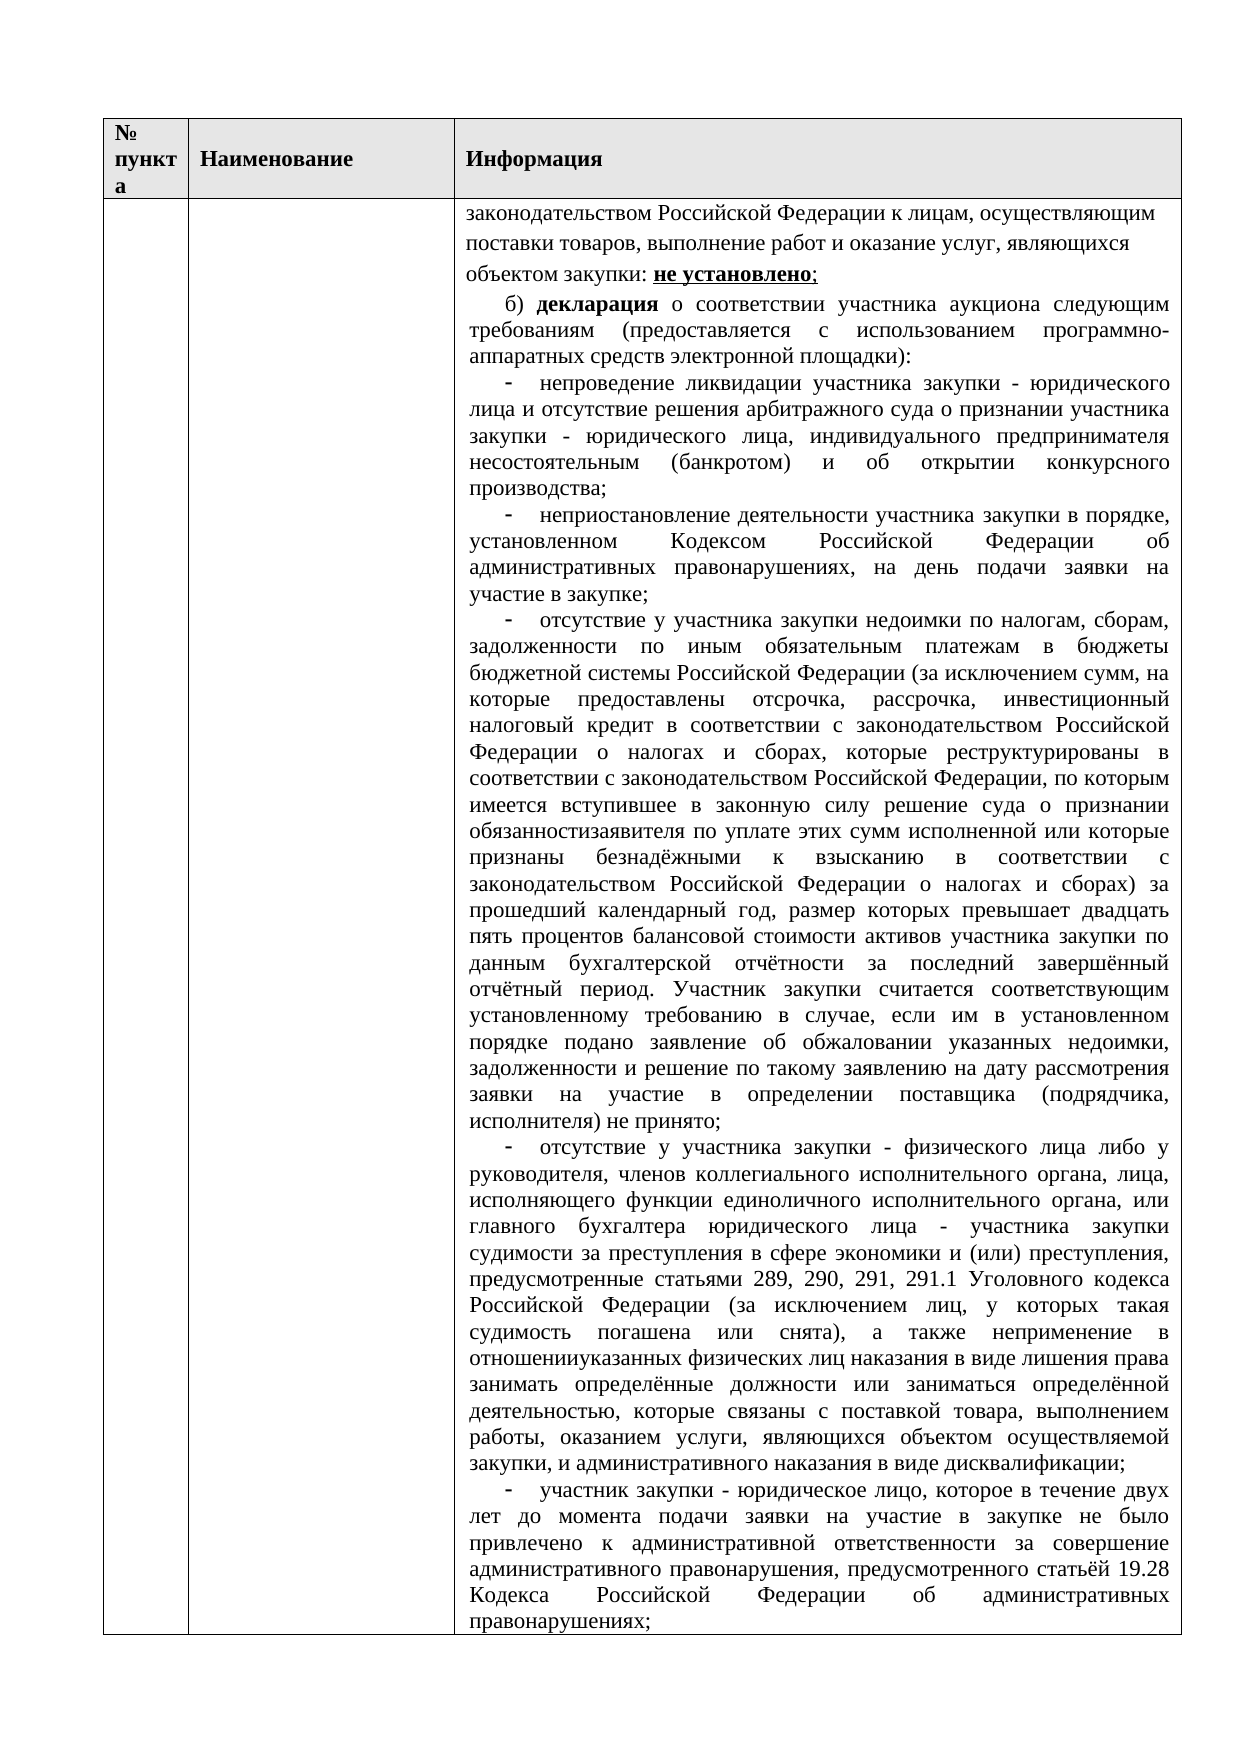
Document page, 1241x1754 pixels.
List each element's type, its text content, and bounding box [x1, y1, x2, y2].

table_header Наименование [189, 119, 454, 198]
table_cell [104, 199, 188, 1634]
table_header Информация [455, 119, 1181, 198]
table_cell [455, 199, 1181, 1634]
table_header № пункта [104, 119, 188, 198]
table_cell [189, 199, 454, 1634]
